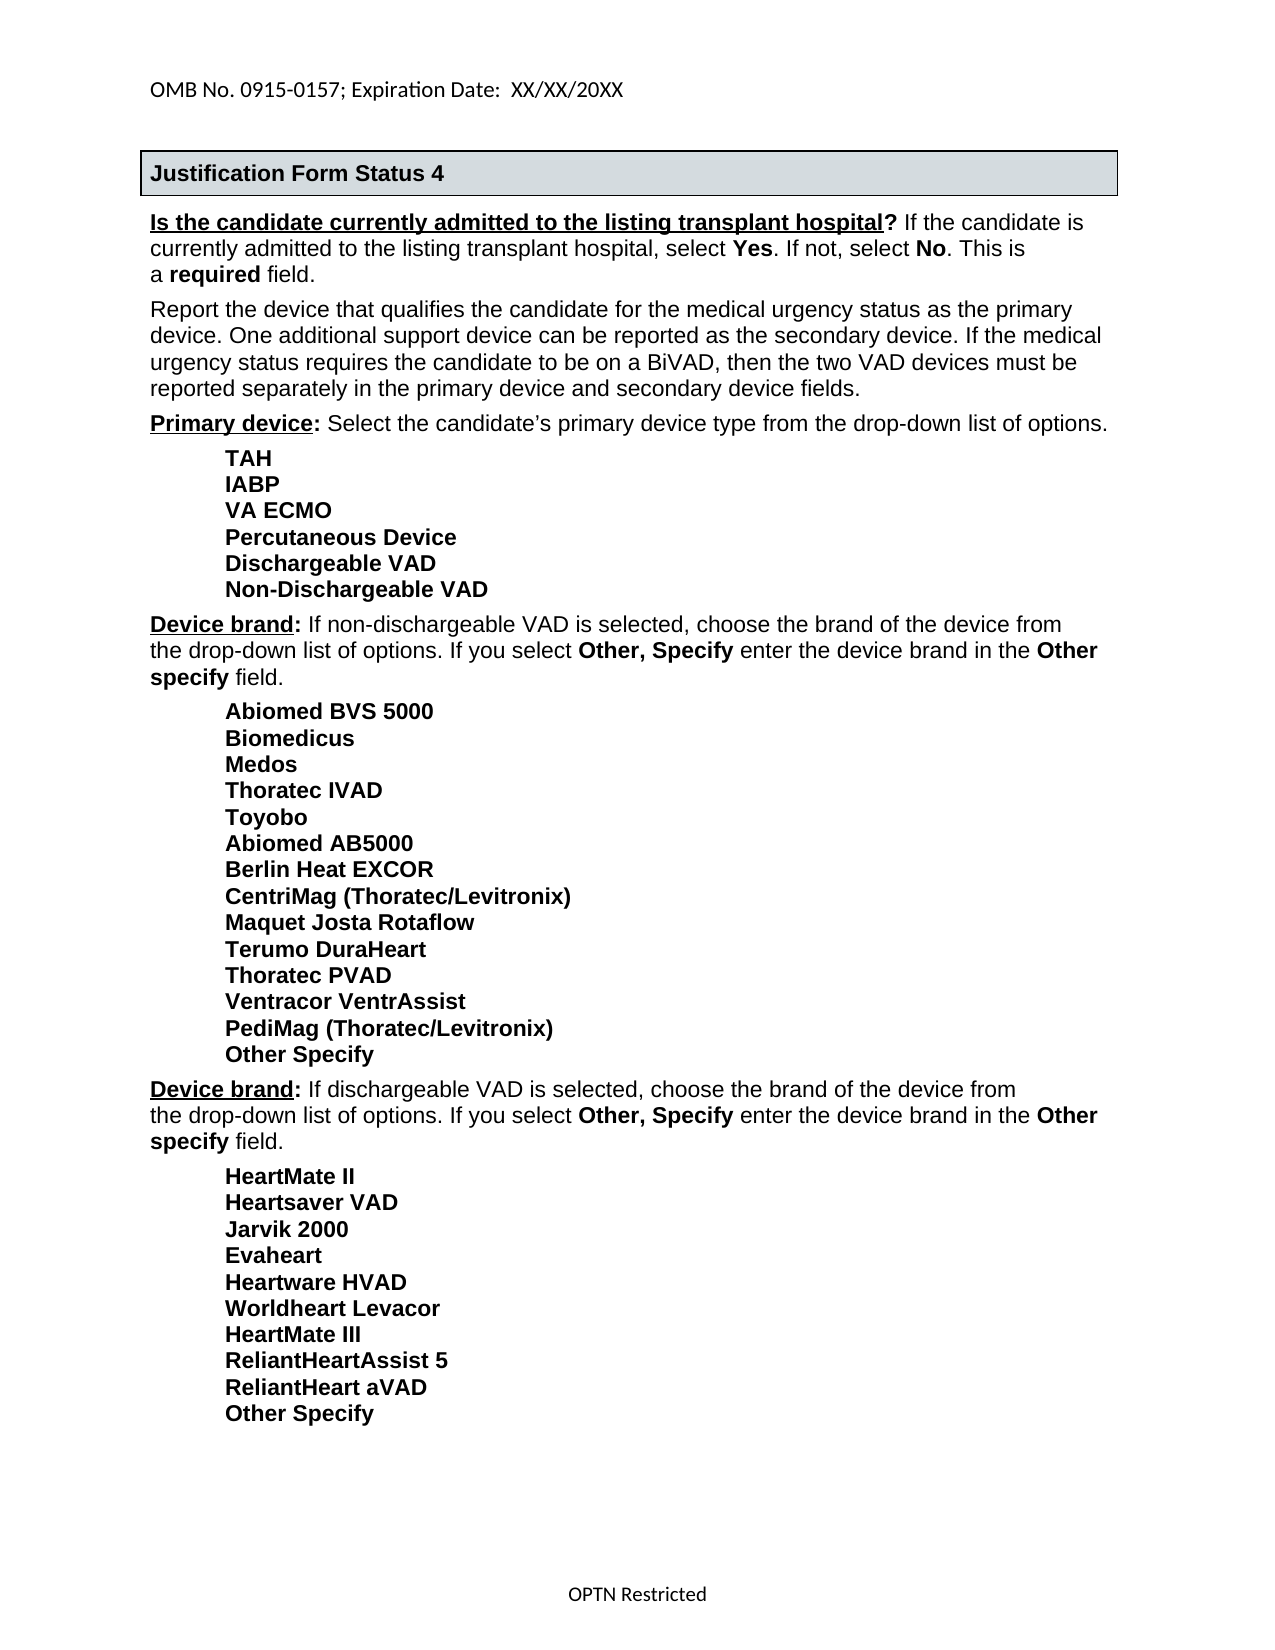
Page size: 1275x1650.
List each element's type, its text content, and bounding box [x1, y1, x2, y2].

text Primary device: Select the candidate’s primary device type from the drop-down list of options. [150, 410, 853, 436]
text Is the candidate currently admitted to the listing transplant hospital? If the candidate is currently admitted to the listing transplant hospital, select Yes. If not, select No. This is a required field. [150, 209, 1108, 288]
text HeartMate II Heartsaver VAD Jarvik 2000 Evaheart Heartware HVAD Worldheart Levacor HeartMate III ReliantHeartAssist 5 ReliantHeart aVAD Other Specify [225, 1163, 1108, 1427]
text TAH IABP VA ECMO Percutaneous Device Dischargeable VAD Non-Dischargeable VAD [225, 444, 1108, 603]
subtitle Justification Form Status 4 [142, 152, 1117, 195]
text Device brand: If non-dischargeable VAD is selected, choose the brand of the device from the drop-down list of options. If you select Other, Specify enter the device brand in the Other specify field. [150, 611, 1108, 690]
text Device brand: If dischargeable VAD is selected, choose the brand of the device from the drop-down list of options. If you select Other, Specify enter the device brand in the Other specify field. [150, 1076, 1108, 1155]
text Report the device that qualifies the candidate for the medical urgency status as the primary device. One additional support device can be reported as the secondary device. If the medical urgency status requires the candidate to be on a BiVAD, then the two VAD devices must be reported separately in the primary device and secondary device fields. [150, 296, 1108, 401]
text Abiomed BVS 5000 Biomedicus Medos Thoratec IVAD Toyobo Abiomed AB5000 Berlin Heat EXCOR CentriMag (Thoratec/Levitronix) Maquet Josta Rotaflow Terumo DuraHeart Thoratec PVAD Ventracor VentrAssist PediMag (Thoratec/Levitronix) Other Specify [225, 698, 1108, 1067]
